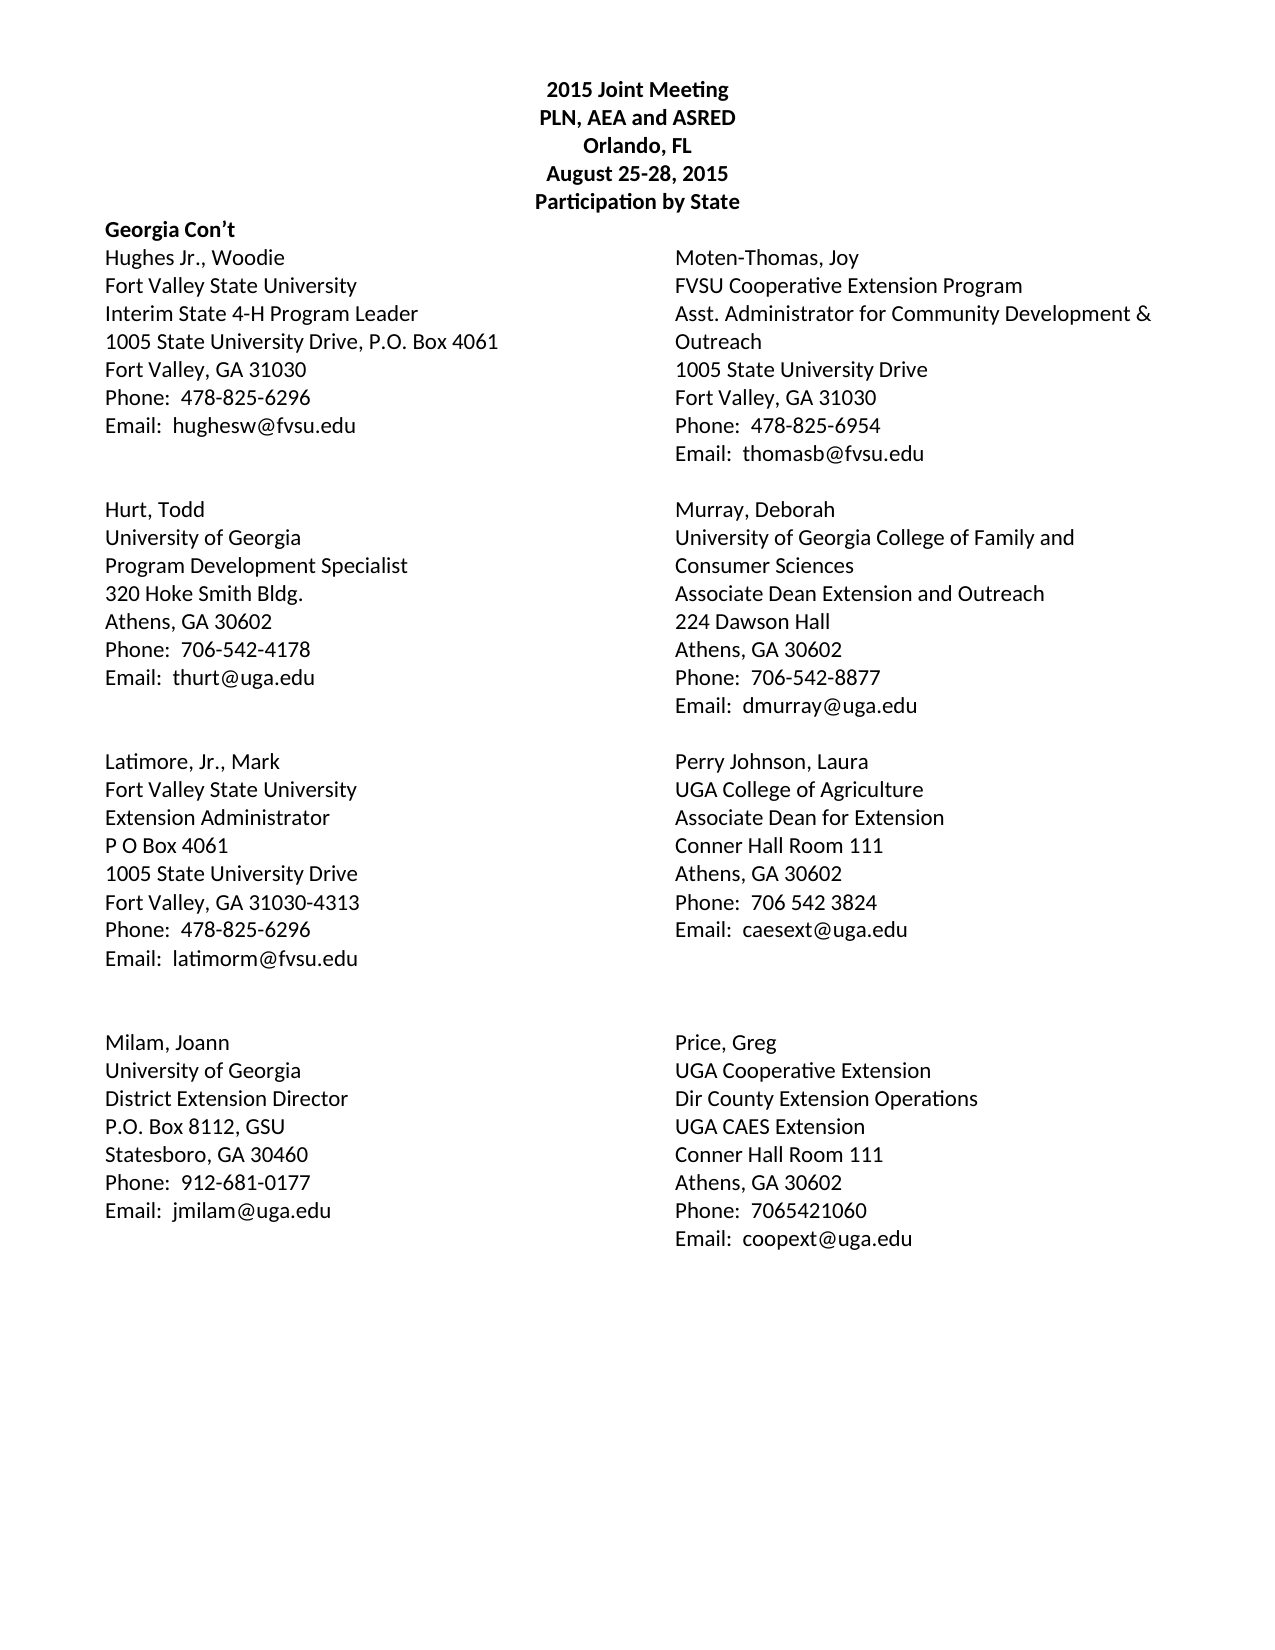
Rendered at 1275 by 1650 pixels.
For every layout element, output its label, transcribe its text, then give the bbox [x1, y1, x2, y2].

text Email: thomasb@fvsu.edu [675, 439, 1170, 467]
text Fort Valley State University [105, 776, 600, 803]
text Email: coopext@uga.edu [675, 1224, 1170, 1252]
text Email: thurt@uga.edu [105, 663, 600, 691]
text District Extension Director [105, 1084, 600, 1112]
text Interim State 4-H Program Leader [105, 299, 600, 327]
text Dir County Extension Operations [675, 1084, 1170, 1112]
text Statesboro, GA 30460 [105, 1140, 600, 1168]
text Murray, Deborah [675, 495, 1170, 523]
text Athens, GA 30602 [675, 1168, 1170, 1196]
text Email: jmilam@uga.edu [105, 1196, 600, 1224]
text Phone: 706-542-8877 [675, 663, 1170, 691]
text UGA Cooperative Extension [675, 1056, 1170, 1084]
text Fort Valley, GA 31030 [675, 383, 1170, 411]
text Email: dmurray@uga.edu [675, 691, 1170, 719]
text Perry Johnson, Laura [675, 747, 1170, 776]
text Milam, Joann [105, 1028, 600, 1056]
text Fort Valley State University [105, 271, 600, 299]
text Fort Valley, GA 31030 [105, 355, 600, 383]
text Phone: 706 542 3824 [675, 888, 1170, 916]
text Email: caesext@uga.edu [675, 916, 1170, 944]
text Latimore, Jr., Mark [105, 747, 600, 776]
text Hurt, Todd [105, 495, 600, 523]
text FVSU Cooperative Extension Program [675, 271, 1170, 299]
text 1005 State University Drive [105, 859, 600, 888]
text Phone: 7065421060 [675, 1196, 1170, 1224]
text Program Development Specialist [105, 551, 600, 579]
text UGA College of Agriculture [675, 776, 1170, 803]
text University of Georgia [105, 1056, 600, 1084]
text Extension Administrator [105, 803, 600, 832]
text Asst. Administrator for Community Development & Outreach [675, 299, 1170, 355]
text Georgia Con’t [105, 215, 600, 243]
text Phone: 478-825-6296 [105, 383, 600, 411]
text 1005 State University Drive, P.O. Box 4061 [105, 327, 600, 355]
text Conner Hall Room 111 [675, 832, 1170, 859]
text Hughes Jr., Woodie [105, 243, 600, 271]
text 1005 State University Drive [675, 355, 1170, 383]
text Athens, GA 30602 [105, 607, 600, 635]
text University of Georgia College of Family and Consumer Sciences [675, 523, 1170, 579]
text Athens, GA 30602 [675, 635, 1170, 663]
text Phone: 912-681-0177 [105, 1168, 600, 1196]
text 224 Dawson Hall [675, 607, 1170, 635]
text Associate Dean Extension and Outreach [675, 579, 1170, 607]
text Phone: 706-542-4178 [105, 635, 600, 663]
text Phone: 478-825-6296 [105, 916, 600, 944]
text P O Box 4061 [105, 832, 600, 859]
text UGA CAES Extension [675, 1112, 1170, 1140]
text Phone: 478-825-6954 [675, 411, 1170, 439]
text Conner Hall Room 111 [675, 1140, 1170, 1168]
text Fort Valley, GA 31030-4313 [105, 888, 600, 916]
text Email: latimorm@fvsu.edu [105, 944, 600, 972]
text P.O. Box 8112, GSU [105, 1112, 600, 1140]
text 320 Hoke Smith Bldg. [105, 579, 600, 607]
text Associate Dean for Extension [675, 803, 1170, 832]
text Price, Greg [675, 1028, 1170, 1056]
text Athens, GA 30602 [675, 859, 1170, 888]
text Moten-Thomas, Joy [675, 243, 1170, 271]
text University of Georgia [105, 523, 600, 551]
text Email: hughesw@fvsu.edu [105, 411, 600, 439]
